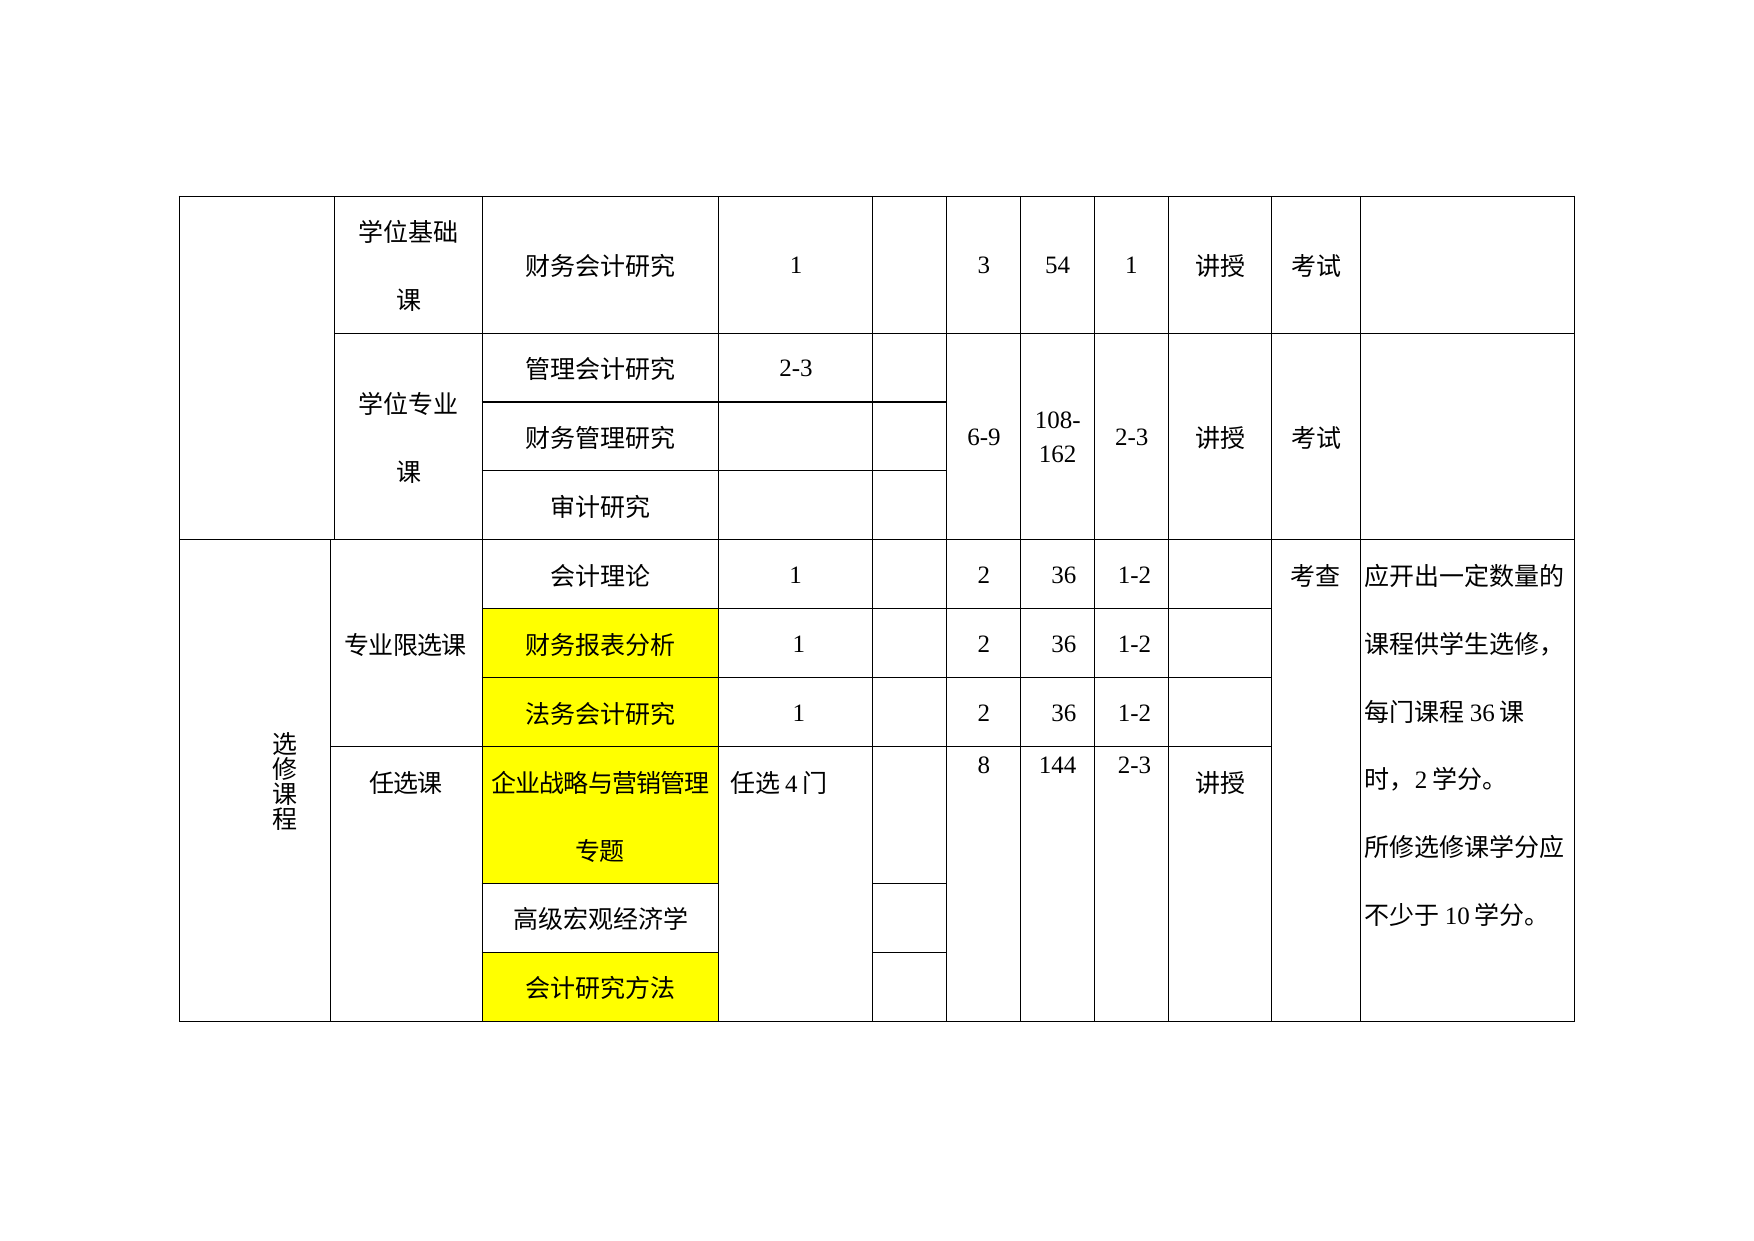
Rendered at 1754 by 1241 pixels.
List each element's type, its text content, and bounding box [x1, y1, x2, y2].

table_cell 讲授 [1169, 747, 1271, 1021]
table_cell [873, 747, 946, 883]
table_cell 2 [947, 540, 1020, 608]
table_cell [873, 540, 946, 608]
table_cell 1 [719, 540, 872, 608]
table_cell 1 [1095, 197, 1168, 332]
table_cell 选修课程 [180, 540, 330, 1021]
table_cell [873, 197, 946, 332]
table_cell 法务会计研究 [483, 678, 718, 746]
table_cell 学位专业课 [335, 334, 482, 539]
table_cell 2-3 [719, 334, 872, 401]
table_cell [873, 953, 946, 1021]
table_cell 任选4门 [719, 747, 872, 1021]
table_cell 108-162 [1021, 334, 1094, 539]
table_cell 144 [1021, 747, 1094, 1021]
table_cell 财务会计研究 [483, 197, 718, 332]
table_cell 6-9 [947, 334, 1020, 539]
table_cell 54 [1021, 197, 1094, 332]
table_cell 财务报表分析 [483, 609, 718, 677]
table_cell [873, 403, 946, 470]
table_cell 8 [947, 747, 1020, 1021]
table_cell 2 [947, 609, 1020, 677]
table_cell 讲授 [1169, 334, 1271, 539]
table_cell 学位基础课 [335, 197, 482, 332]
table_cell [873, 471, 946, 539]
table_cell [719, 471, 872, 539]
table_cell 管理会计研究 [483, 334, 718, 401]
table_cell [1169, 678, 1271, 746]
table_cell 审计研究 [483, 471, 718, 539]
table_cell 1 [719, 678, 872, 746]
table_cell 2-3 [1095, 747, 1168, 1021]
table_cell 专业限选课 [331, 540, 482, 746]
table_cell 财务管理研究 [483, 403, 718, 470]
table_cell 会计理论 [483, 540, 718, 608]
table_cell [1169, 540, 1271, 608]
table_cell 36 [1021, 678, 1094, 746]
table_cell [1361, 197, 1574, 332]
table_cell 36 [1021, 609, 1094, 677]
table_cell 1-2 [1095, 678, 1168, 746]
table_cell 高级宏观经济学 [483, 884, 718, 952]
table_cell 1-2 [1095, 609, 1168, 677]
table_cell [1361, 334, 1574, 539]
table_cell 2 [947, 678, 1020, 746]
table_cell 3 [947, 197, 1020, 332]
table_cell [719, 403, 872, 470]
table_cell 1 [719, 197, 872, 332]
table_cell [873, 609, 946, 677]
table_cell [873, 678, 946, 746]
table_cell 应开出一定数量的课程供学生选修，每门课程36课时，2学分。 所修选修课学分应不少于10学分。 [1361, 540, 1574, 1021]
table_cell 考试 [1272, 334, 1360, 539]
table_cell 考查 [1272, 540, 1360, 1021]
table_cell 2-3 [1095, 334, 1168, 539]
table_cell 考试 [1272, 197, 1360, 332]
table_cell [873, 884, 946, 952]
table_cell 讲授 [1169, 197, 1271, 332]
table_cell 1-2 [1095, 540, 1168, 608]
table_cell 会计研究方法 [483, 953, 718, 1021]
table_cell [1169, 609, 1271, 677]
table_cell 1 [719, 609, 872, 677]
table_cell 36 [1021, 540, 1094, 608]
table_cell [873, 334, 946, 401]
table_cell 任选课 [331, 747, 482, 1021]
table_cell 企业战略与营销管理专题 [483, 747, 718, 883]
